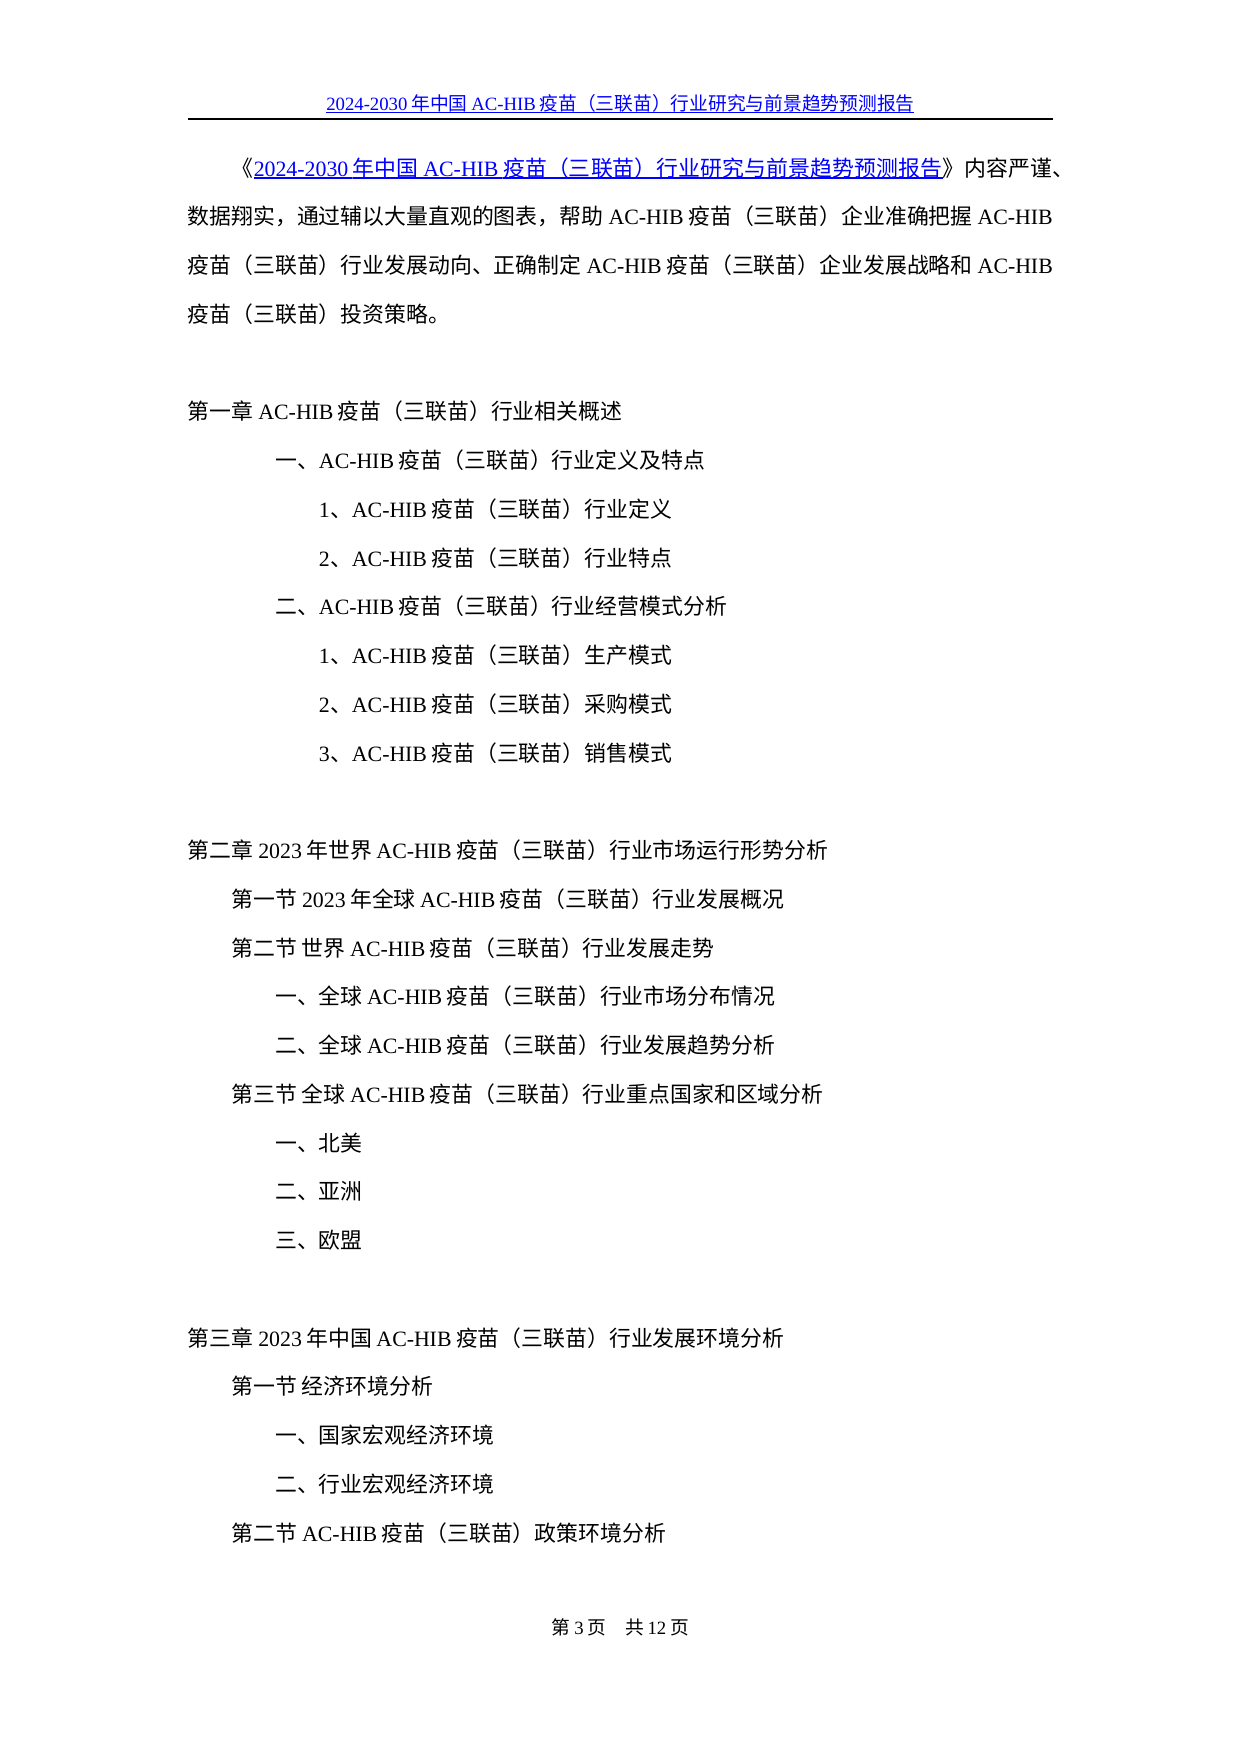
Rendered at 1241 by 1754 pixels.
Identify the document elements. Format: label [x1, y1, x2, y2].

text [187, 150, 1053, 1548]
